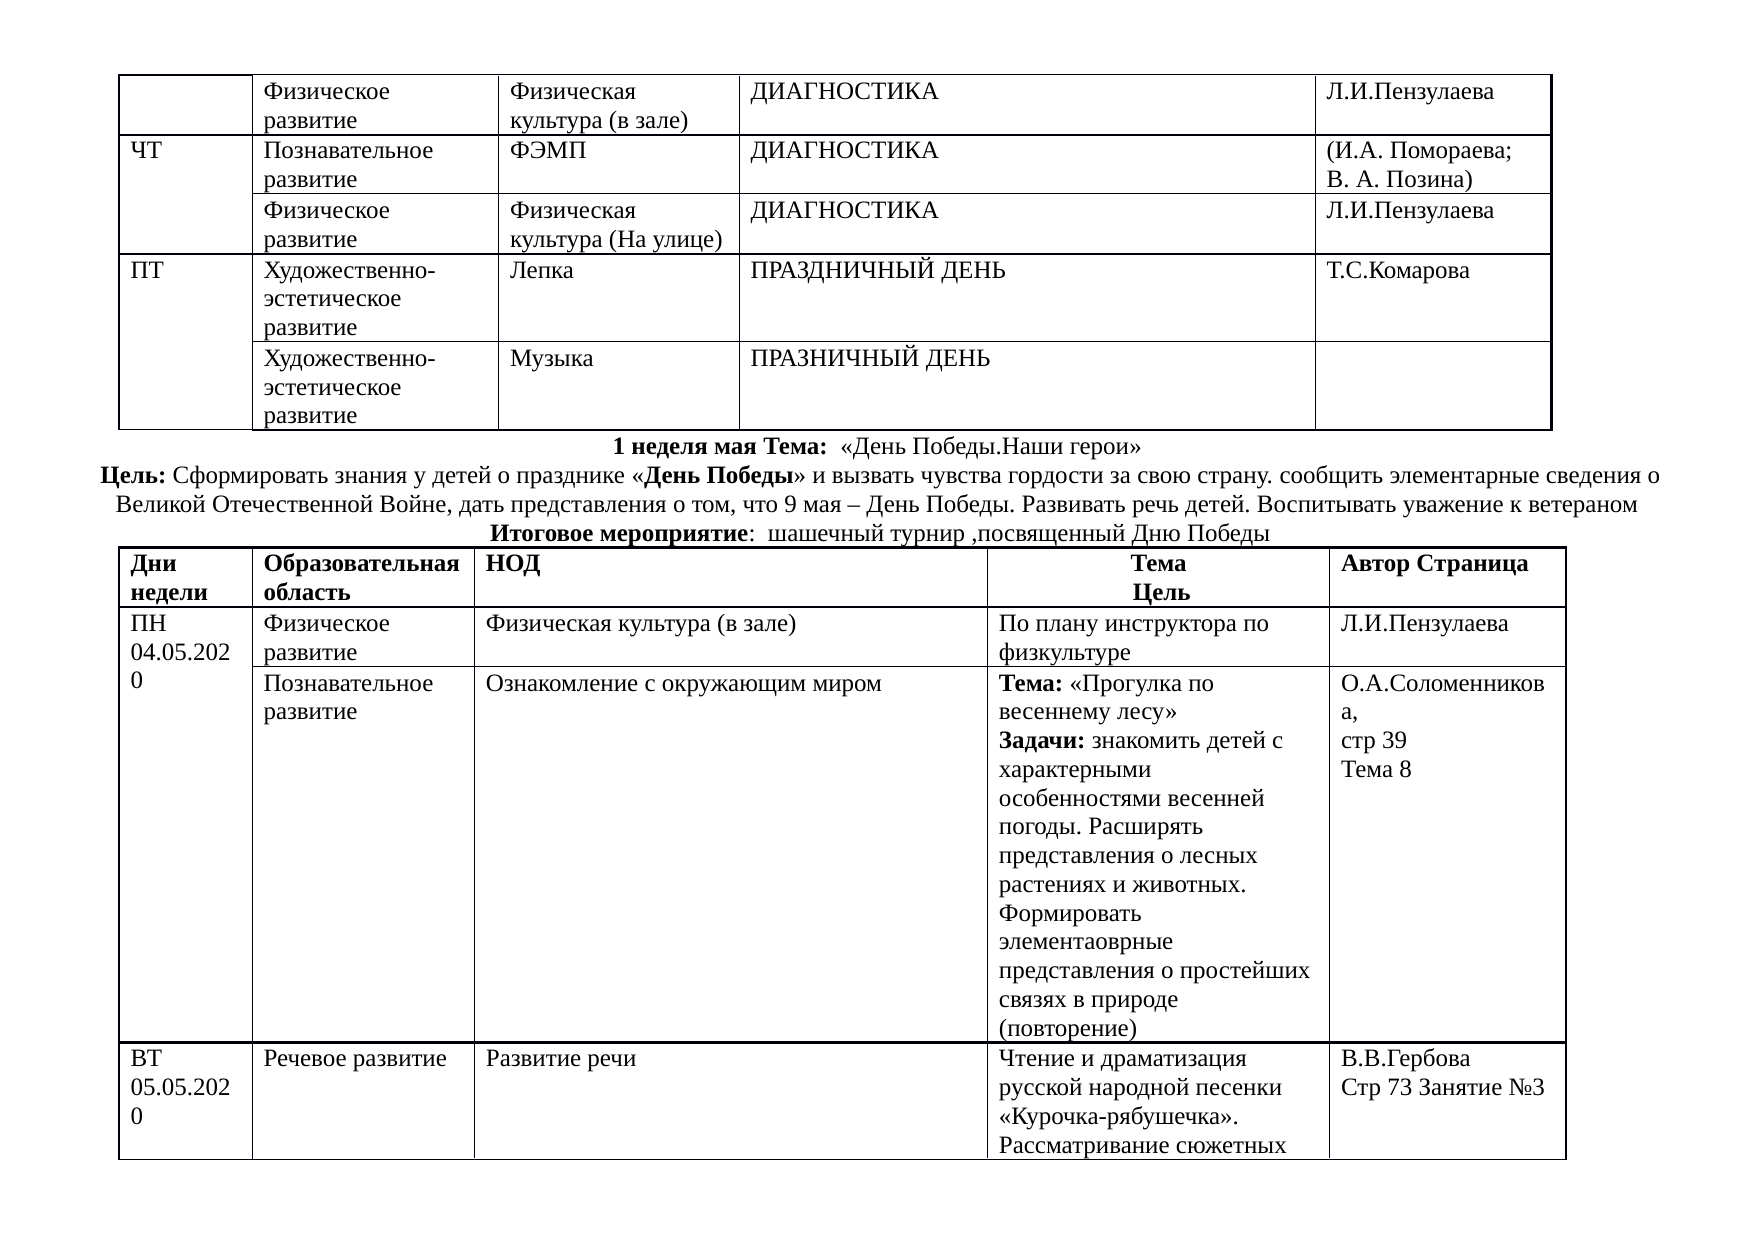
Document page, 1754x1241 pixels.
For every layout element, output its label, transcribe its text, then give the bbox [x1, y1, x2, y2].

table_cell Физическая культура (в зале) [499, 75, 739, 133]
table_cell Познавательное развитие [253, 136, 498, 193]
table_cell Лепка [499, 255, 739, 341]
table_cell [1330, 1044, 1565, 1158]
text 1 неделя мая Тема: «День Победы.Наши герои» [59, 431, 1695, 460]
table_cell Физическое развитие [253, 75, 498, 133]
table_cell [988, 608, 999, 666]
table_cell ДИАГНОСТИКА [740, 136, 1315, 193]
table_cell ПТ [120, 255, 252, 429]
table_cell СР [120, 76, 252, 133]
table_cell ДИАГНОСТИКА [740, 194, 1315, 253]
table_cell Физическая культура (На улице) [499, 194, 739, 253]
table_cell Физическое развитие [253, 194, 498, 253]
text Итоговое мероприятие: шашечный турнир ,посвященный Дню Победы [59, 518, 1695, 546]
table_header НОД [475, 549, 987, 606]
table_cell Л.И.Пензулаева [1316, 194, 1550, 253]
table_cell Речевое развитие [253, 1044, 474, 1158]
table_cell Познавательное развитие [253, 667, 474, 1041]
table_cell О.А.Соломенникова, стр 39 Тема 8 [1330, 667, 1565, 1041]
table_cell ФЭМП [499, 136, 739, 193]
table_cell ПН 04.05.2020 [120, 608, 252, 1041]
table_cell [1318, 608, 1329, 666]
table_cell Художественно-эстетическое развитие [253, 255, 498, 341]
table_cell Ознакомление с окружающим миром [475, 667, 987, 1041]
table_cell Т.С.Комарова [1316, 255, 1550, 341]
table_cell ВТ 05.05.2020 [120, 1044, 252, 1158]
table_cell ПРАЗДНИЧНЫЙ ДЕНЬ [740, 255, 1315, 341]
table_cell ДИАГНОСТИКА [739, 75, 1315, 133]
table_cell Музыка [499, 342, 739, 429]
table_header Автор Страница [1330, 549, 1565, 606]
table_cell Л.И.Пензулаева [1330, 608, 1565, 666]
table_cell Л.И.Пензулаева [1315, 75, 1550, 133]
table_cell Художественно-эстетическое развитие [253, 342, 498, 429]
table_cell Физическая культура (в зале) [475, 608, 987, 666]
table_cell Тема: «Прогулка по весеннему лесу» Задачи: знакомить детей с характерными особенностями весенней погоды. Расширять представления о лесных растениях и животных. Формировать элементаоврные представления о простейших связях в природе (повторение) [988, 667, 1329, 1041]
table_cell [988, 1044, 1329, 1158]
table_cell [1316, 342, 1550, 429]
table_cell ПРАЗНИЧНЫЙ ДЕНЬ [740, 342, 1315, 429]
table_cell (И.А. Помораева; В. А. Позина) [1316, 136, 1550, 193]
table_cell Развитие речи [475, 1044, 987, 1158]
table_cell ЧТ [120, 136, 252, 253]
text Цель: Сформировать знания у детей о празднике «День Победы» и вызвать чувства гордости за свою страну. сообщить элементарные сведения о Великой Отечественной Войне, дать представления о том, что 9 мая – День Победы. Развивать речь детей. Воспитывать уважение к ветераном [59, 460, 1695, 518]
